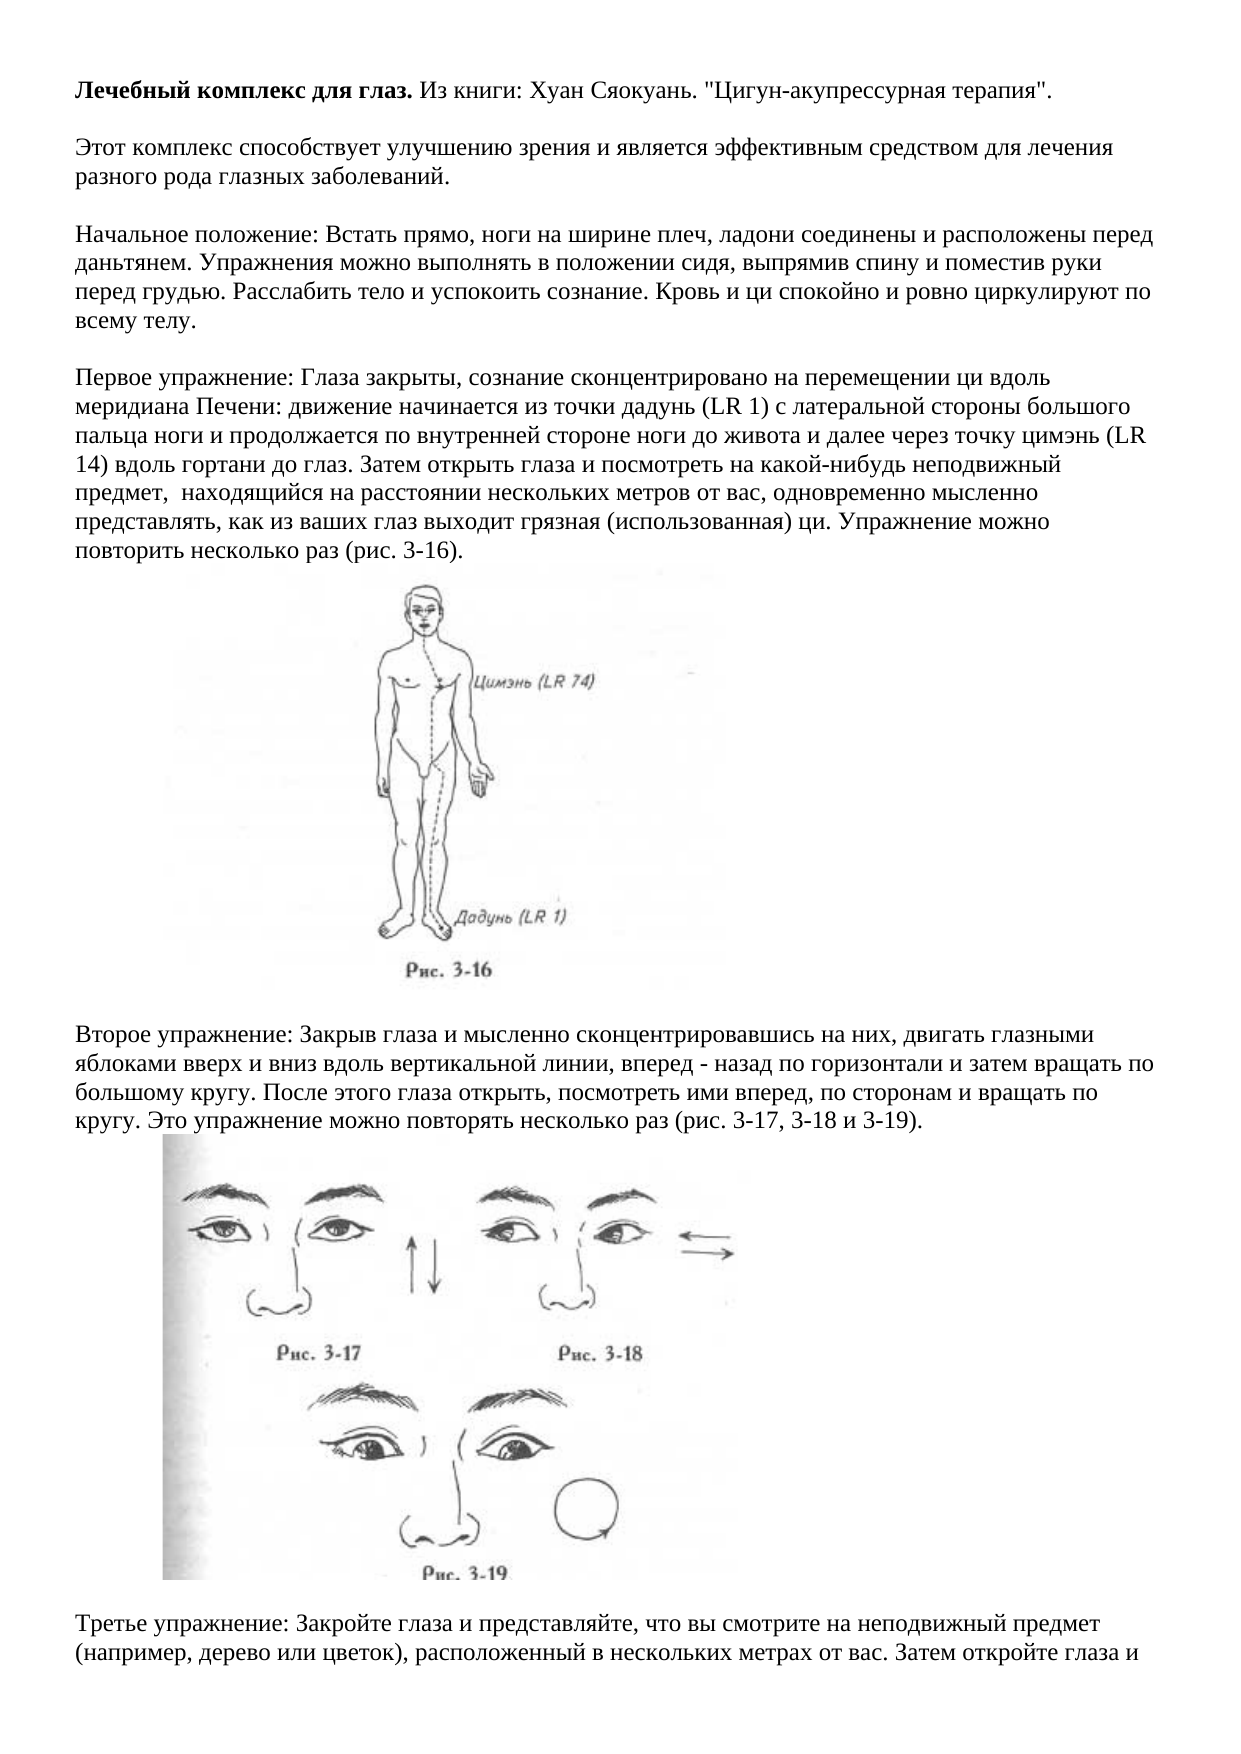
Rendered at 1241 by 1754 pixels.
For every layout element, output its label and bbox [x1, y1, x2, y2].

picture [162, 563, 746, 991]
picture [162, 1134, 752, 1580]
text [75, 75, 1165, 1666]
